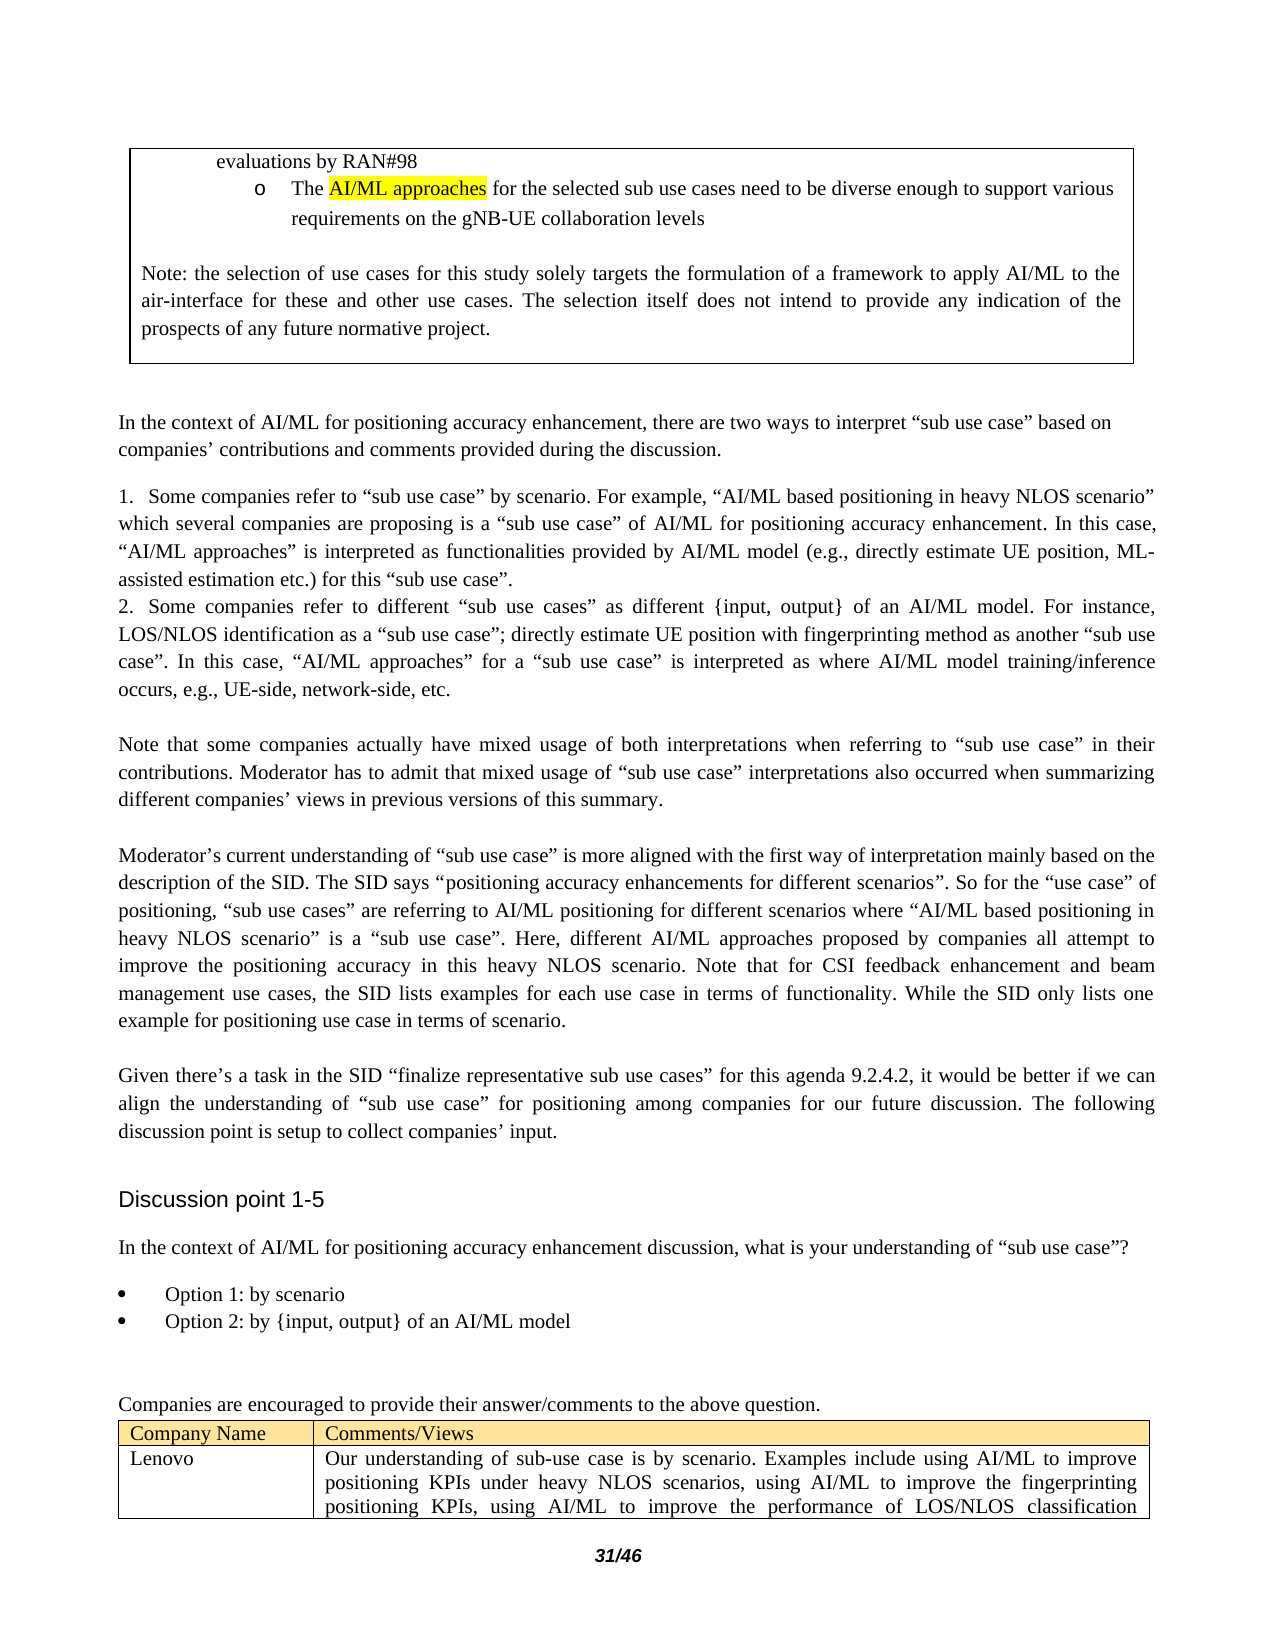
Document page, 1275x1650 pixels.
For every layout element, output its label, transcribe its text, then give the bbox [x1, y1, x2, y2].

list Option 2: by {input, output} of an AI/ML model [118, 1309, 1157, 1333]
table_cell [314, 1446, 1149, 1518]
text Companies are encouraged to provide their answer/comments to the above question. [118, 1392, 1157, 1416]
text 2. Some companies refer to different “sub use cases” as different {input, output} of an AI/ML model. For instance, LOS/NLOS identification as a “sub use case”; directly estimate UE position with fingerprinting method as another “sub use case”. In this case, “AI/ML approaches” for a “sub use case” is interpreted as where AI/ML model training/inference occurs, e.g., UE-side, network-side, etc. [118, 594, 1157, 701]
text In the context of AI/ML for positioning accuracy enhancement, there are two ways to interpret “sub use case” based on companies’ contributions and comments provided during the discussion. [118, 410, 1157, 461]
list Option 1: by scenario [118, 1282, 1157, 1306]
subtitle Discussion point 1-5 [118, 1186, 1157, 1213]
text 1. Some companies refer to “sub use case” by scenario. For example, “AI/ML based positioning in heavy NLOS scenario” which several companies are proposing is a “sub use case” of AI/ML for positioning accuracy enhancement. In this case, “AI/ML approaches” is interpreted as functionalities provided by AI/ML model (e.g., directly estimate UE position, ML-assisted estimation etc.) for this “sub use case”. [118, 484, 1157, 591]
table_cell Lenovo [119, 1446, 313, 1518]
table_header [131, 149, 1133, 362]
table_header Company Name [119, 1421, 313, 1445]
text In the context of AI/ML for positioning accuracy enhancement discussion, what is your understanding of “sub use case”? [118, 1235, 1157, 1259]
text Moderator’s current understanding of “sub use case” is more aligned with the first way of interpretation mainly based on the description of the SID. The SID says “positioning accuracy enhancements for different scenarios”. So for the “use case” of positioning, “sub use cases” are referring to AI/ML positioning for different scenarios where “AI/ML based positioning in heavy NLOS scenario” is a “sub use case”. Here, different AI/ML approaches proposed by companies all attempt to improve the positioning accuracy in this heavy NLOS scenario. Note that for CSI feedback enhancement and beam management use cases, the SID lists examples for each use case in terms of functionality. While the SID only lists one example for positioning use case in terms of scenario. [118, 843, 1157, 1032]
text Given there’s a task in the SID “finalize representative sub use cases” for this agenda 9.2.4.2, it would be better if we can align the understanding of “sub use case” for positioning among companies for our future discussion. The following discussion point is setup to collect companies’ input. [118, 1063, 1157, 1143]
table_header Comments/Views [314, 1421, 1149, 1445]
text Note that some companies actually have mixed usage of both interpretations when referring to “sub use case” in their contributions. Moderator has to admit that mixed usage of “sub use case” interpretations also occurred when summarizing different companies’ views in previous versions of this summary. [118, 732, 1157, 811]
